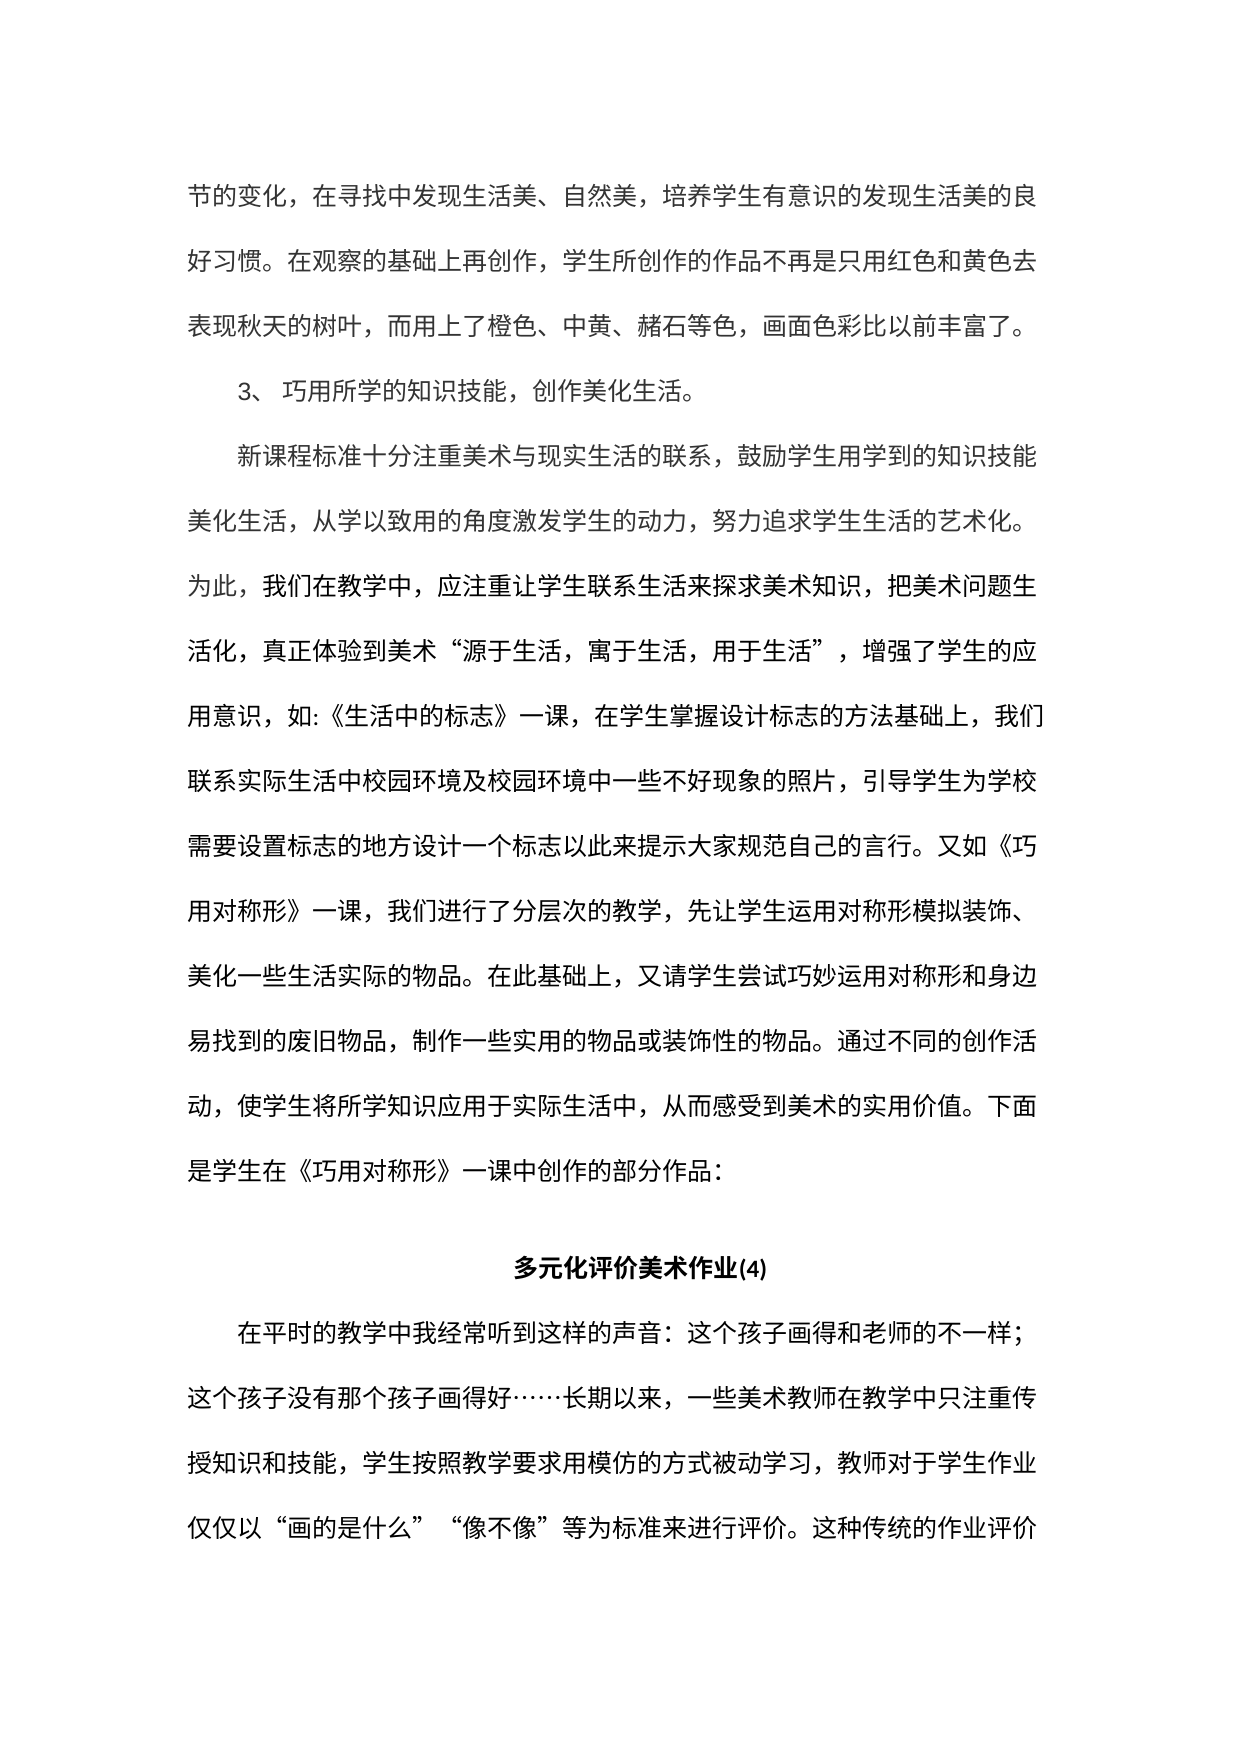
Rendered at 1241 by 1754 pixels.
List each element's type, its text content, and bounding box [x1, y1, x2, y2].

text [187, 162, 1053, 357]
text 多元化评价美术作业(4) [187, 1234, 1053, 1299]
text 3、 巧用所学的知识技能，创作美化生活。 [187, 357, 1053, 422]
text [187, 1299, 1053, 1559]
text 新课程标准十分注重美术与现实生活的联系，鼓励学生用学到的知识技能美化生活，从学以致用的角度激发学生的动力，努力追求学生生活的艺术化。为此，我们在教学中，应注重让学生联系生活来探求美术知识，把美术问题生活化，真正体验到美术“源于生活，寓于生活，用于生活”，增强了学生的应用意识，如:《生活中的标志》一课，在学生掌握设计标志的方法基础上，我们联系实际生活中校园环境及校园环境中一些不好现象的照片，引导学生为学校需要设置标志的地方设计一个标志以此来提示大家规范自己的言行。又如《巧用对称形》一课，我们进行了分层次的教学，先让学生运用对称形模拟装饰、美化一些生活实际的物品。在此基础上，又请学生尝试巧妙运用对称形和身边易找到的废旧物品，制作一些实用的物品或装饰性的物品。通过不同的创作活动，使学生将所学知识应用于实际生活中，从而感受到美术的实用价值。下面是学生在《巧用对称形》一课中创作的部分作品： [187, 422, 1053, 1202]
